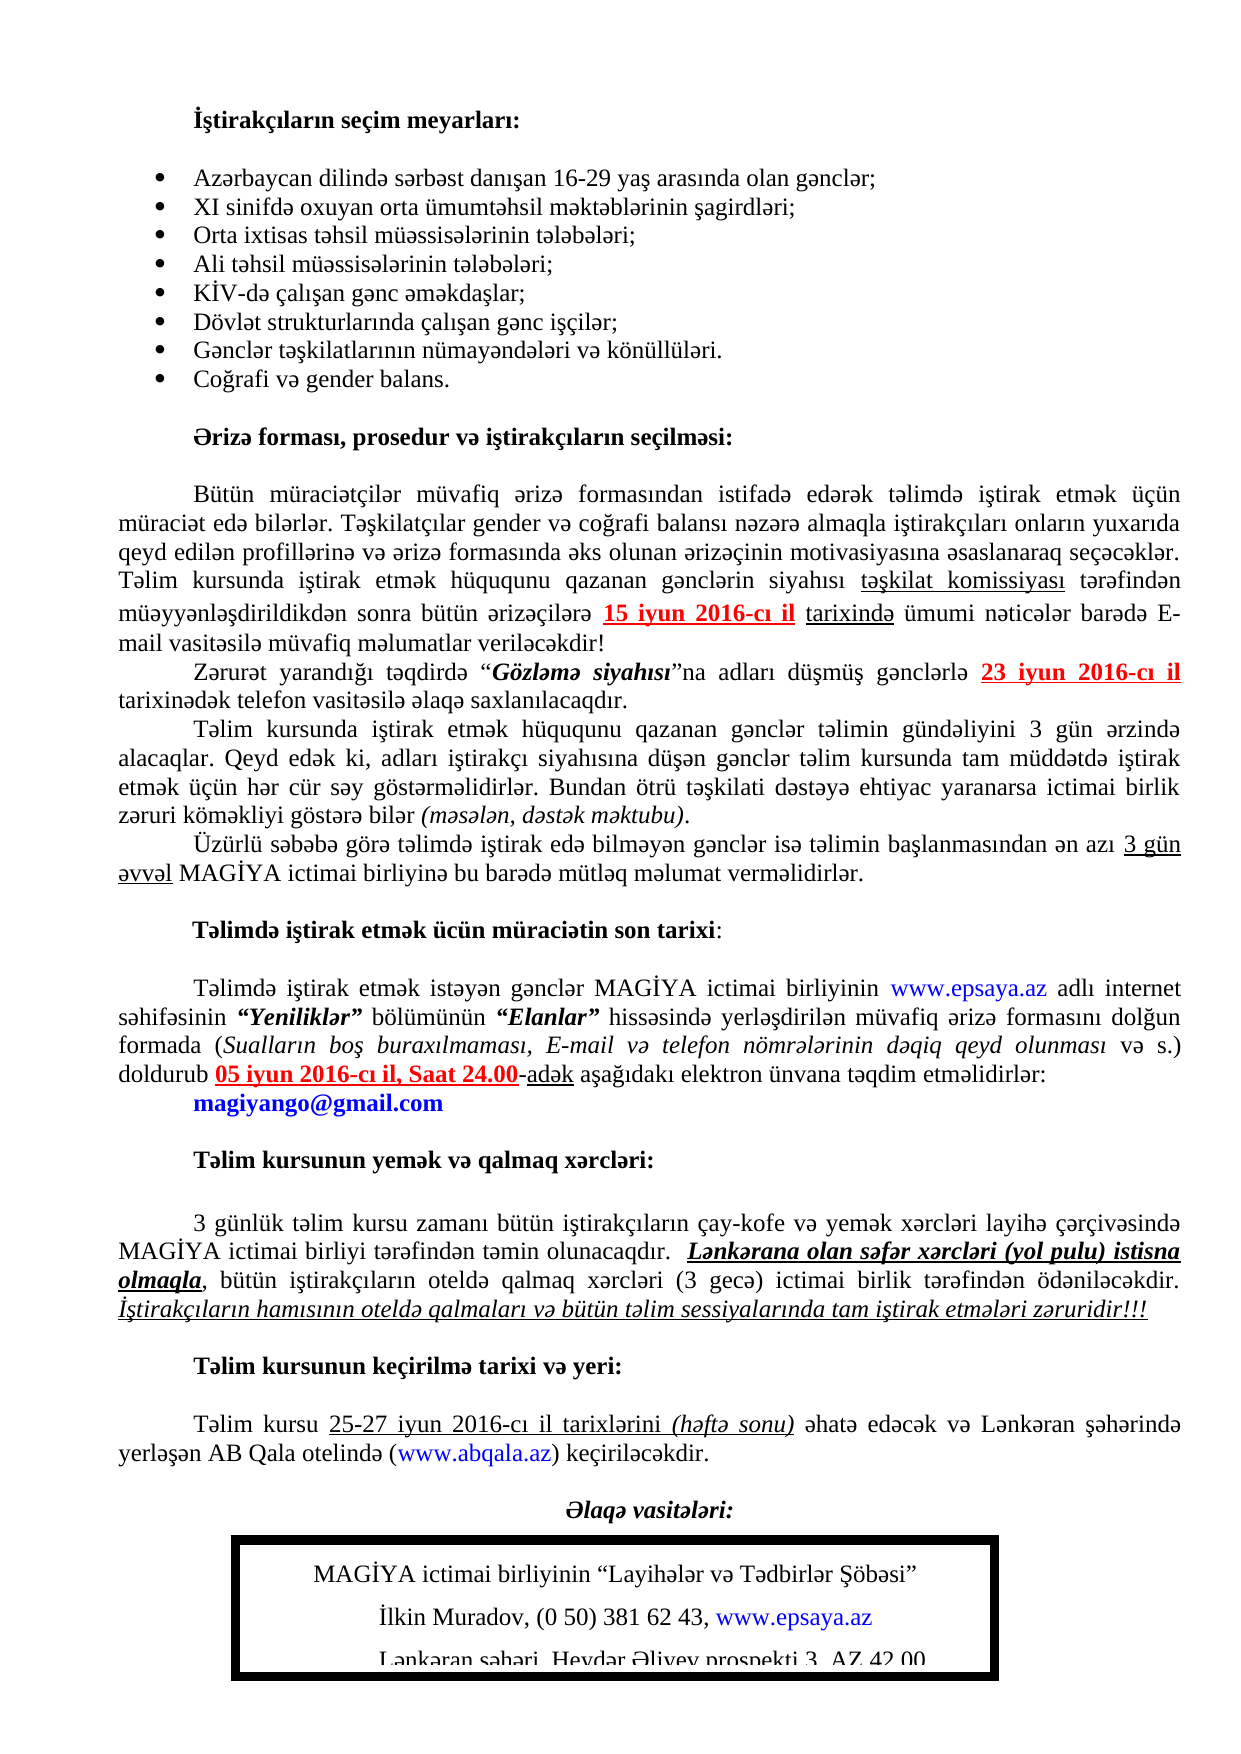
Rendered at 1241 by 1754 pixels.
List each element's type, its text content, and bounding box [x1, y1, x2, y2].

list Ali təhsil müəssisələrinin tələbələri; [156, 249, 1181, 278]
text Təlimdə iştirak etmək istəyən gənclər MAGİYA ictimai birliyinin www.epsaya.az adlı internet səhifəsinin “Yeniliklər” bölümünün “Elanlar” hissəsində yerləşdirilən müvafiq ərizə formasını dolğun formada (Sualların boş buraxılmaması, E-mail və telefon nömrələrinin dəqiq qeyd olunması və s.) doldurub 05 iyun 2016-cı il, Saat 24.00-adək aşağıdakı elektron ünvana təqdim etməlidirlər: [118, 973, 1181, 1088]
list Azərbaycan dilində sərbəst danışan 16-29 yaş arasında olan gənclər; [156, 163, 1181, 192]
text 3 günlük təlim kursu zamanı bütün iştirakçıların çay-kofe və yemək xərcləri layihə çərçivəsində MAGİYA ictimai birliyi tərəfindən təmin olunacaqdır. Lənkərana olan səfər xərcləri (yol pulu) istisna olmaqla, bütün iştirakçıların oteldə qalmaq xərcləri (3 gecə) ictimai birlik tərəfindən ödəniləcəkdir. İştirakçıların hamısının oteldə qalmaları və bütün təlim sessiyalarında tam iştirak etmələri zəruridir!!! [118, 1208, 1181, 1323]
list Gənclər təşkilatlarının nümayəndələri və könüllüləri. [156, 336, 1181, 364]
list Orta ixtisas təhsil müəssisələrinin tələbələri; [156, 221, 1181, 249]
list XI sinifdə oxuyan orta ümumtəhsil məktəblərinin şagirdləri; [156, 192, 1181, 221]
text Zərurət yarandığı təqdirdə “Gözləmə siyahısı”na adları düşmüş gənclərlə 23 iyun 2016-cı il tarixinədək telefon vasitəsilə əlaqə saxlanılacaqdır. [118, 657, 1181, 714]
text Üzürlü səbəbə görə təlimdə iştirak edə bilməyən gənclər isə təlimin başlanmasından ən azı 3 gün əvvəl MAGİYA ictimai birliyinə bu barədə mütləq məlumat verməlidirlər. [118, 829, 1181, 887]
text magiyango@gmail.com [118, 1088, 1181, 1117]
text Təlim kursunun yemək və qalmaq xərcləri: [118, 1145, 1181, 1174]
text Əlaqə vasitələri: [118, 1495, 1181, 1524]
list Coğrafi və gender balans. [156, 364, 1181, 393]
text Təlim kursu 25-27 iyun 2016-cı il tarixlərini (həftə sonu) əhatə edəcək və Lənkəran şəhərində yerləşən AB Qala otelində (www.abqala.az) keçiriləcəkdir. [118, 1409, 1181, 1466]
list KİV-də çalışan gənc əməkdaşlar; [156, 278, 1181, 307]
text Təlim kursunda iştirak etmək hüququnu qazanan gənclər təlimin gündəliyini 3 gün ərzində alacaqlar. Qeyd edək ki, adları iştirakçı siyahısına düşən gənclər təlim kursunda tam müddətdə iştirak etmək üçün hər cür səy göstərməlidirlər. Bundan ötrü təşkilati dəstəyə ehtiyac yaranarsa ictimai birlik zəruri köməkliyi göstərə bilər (məsələn, dəstək məktubu). [118, 714, 1181, 829]
text İştirakçıların seçim meyarları: [118, 106, 1181, 134]
text Ərizə forması, prosedur və iştirakçıların seçilməsi: [118, 422, 1181, 451]
text Bütün müraciətçilər müvafiq ərizə formasından istifadə edərək təlimdə iştirak etmək üçün müraciət edə bilərlər. Təşkilatçılar gender və coğrafi balansı nəzərə almaqla iştirakçıları onların yuxarıda qeyd edilən profillərinə və ərizə formasında əks olunan ərizəçinin motivasiyasına əsaslanaraq seçəcəklər. Təlim kursunda iştirak etmək hüququnu qazanan gənclərin siyahısı təşkilat komissiyası tərəfindən müəyyənləşdirildikdən sonra bütün ərizəçilərə 15 iyun 2016-cı il tarixində ümumi nəticələr barədə E-mail vasitəsilə müvafiq məlumatlar veriləcəkdir! [118, 479, 1181, 657]
text Təlimdə iştirak etmək ücün müraciətin son tarixi: [156, 915, 1181, 944]
text Təlim kursunun keçirilmə tarixi və yeri: [118, 1351, 1181, 1380]
list Dövlət strukturlarında çalışan gənc işçilər; [156, 307, 1181, 336]
